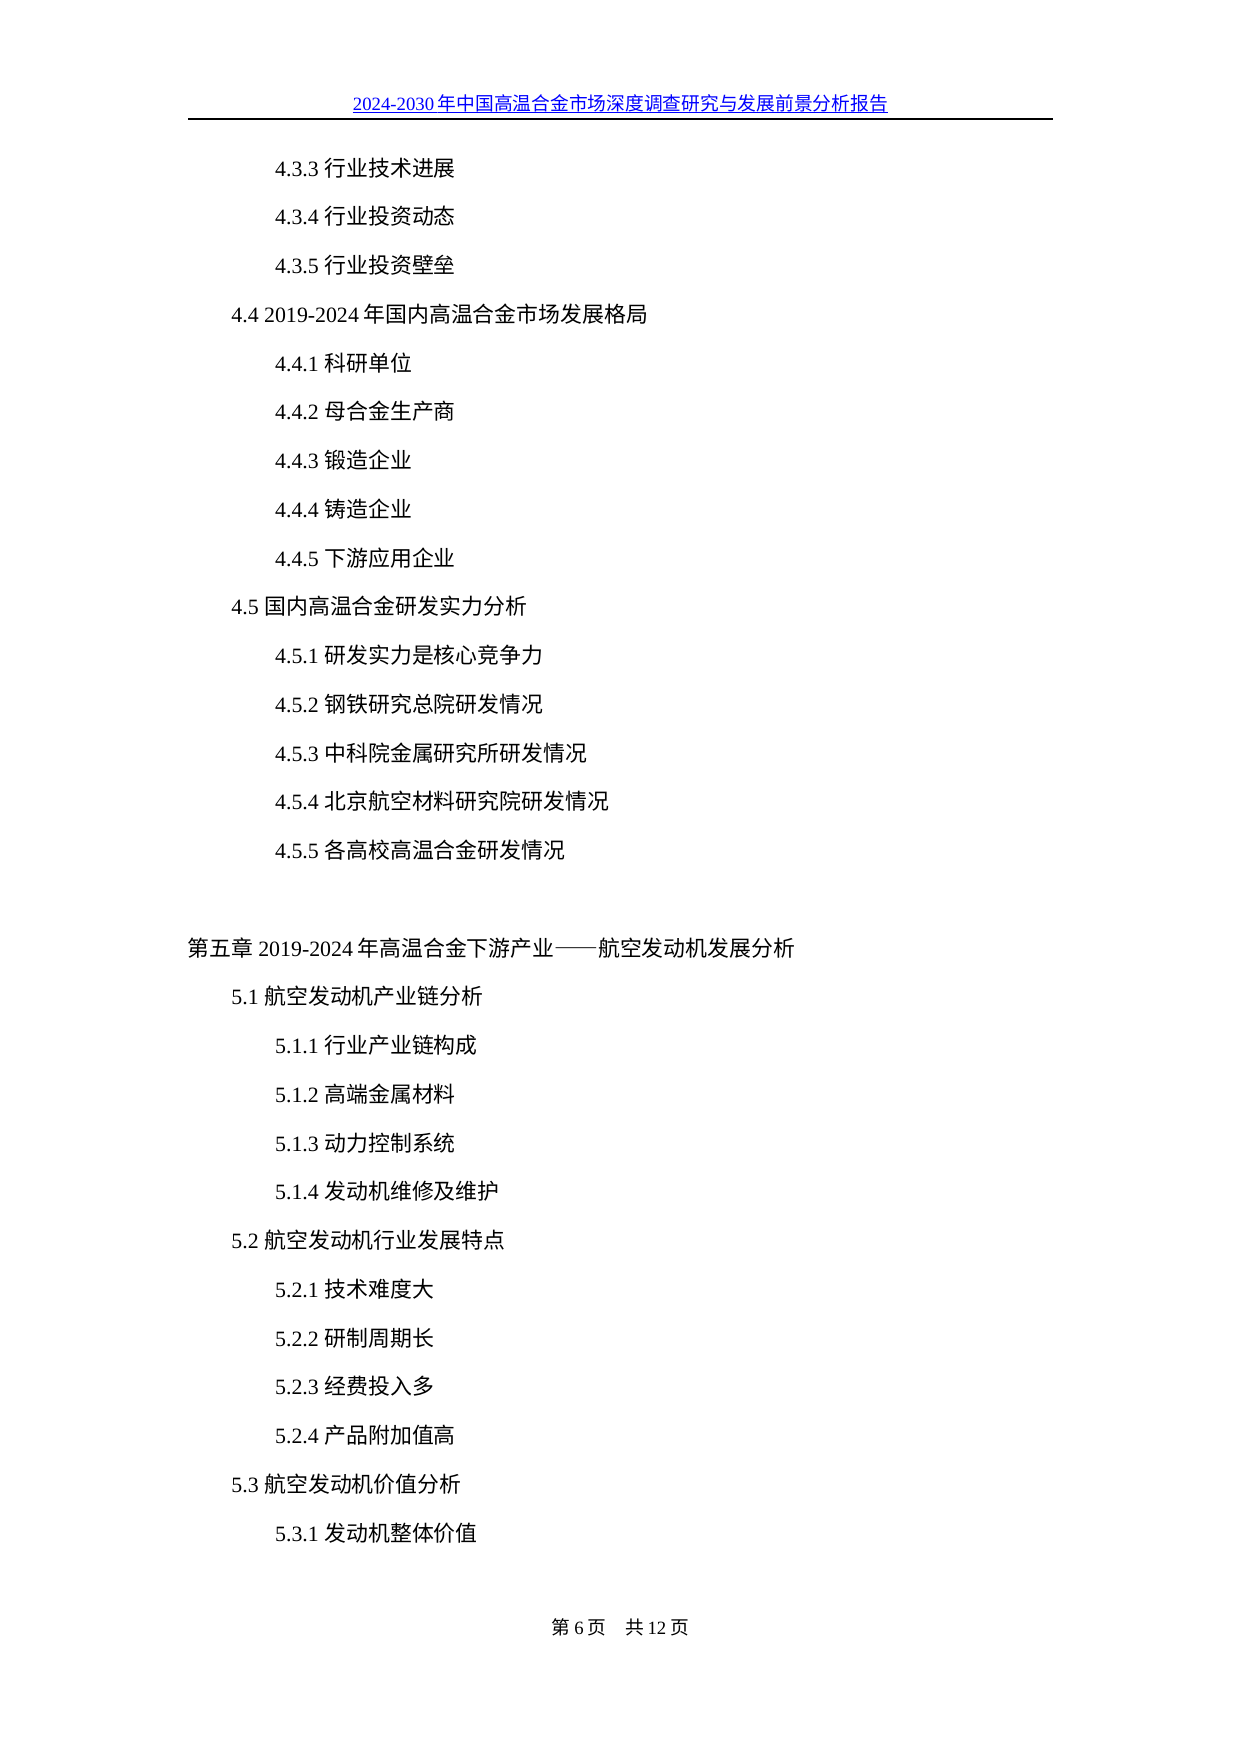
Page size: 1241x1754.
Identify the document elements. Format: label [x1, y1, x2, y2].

text [187, 150, 1053, 1548]
